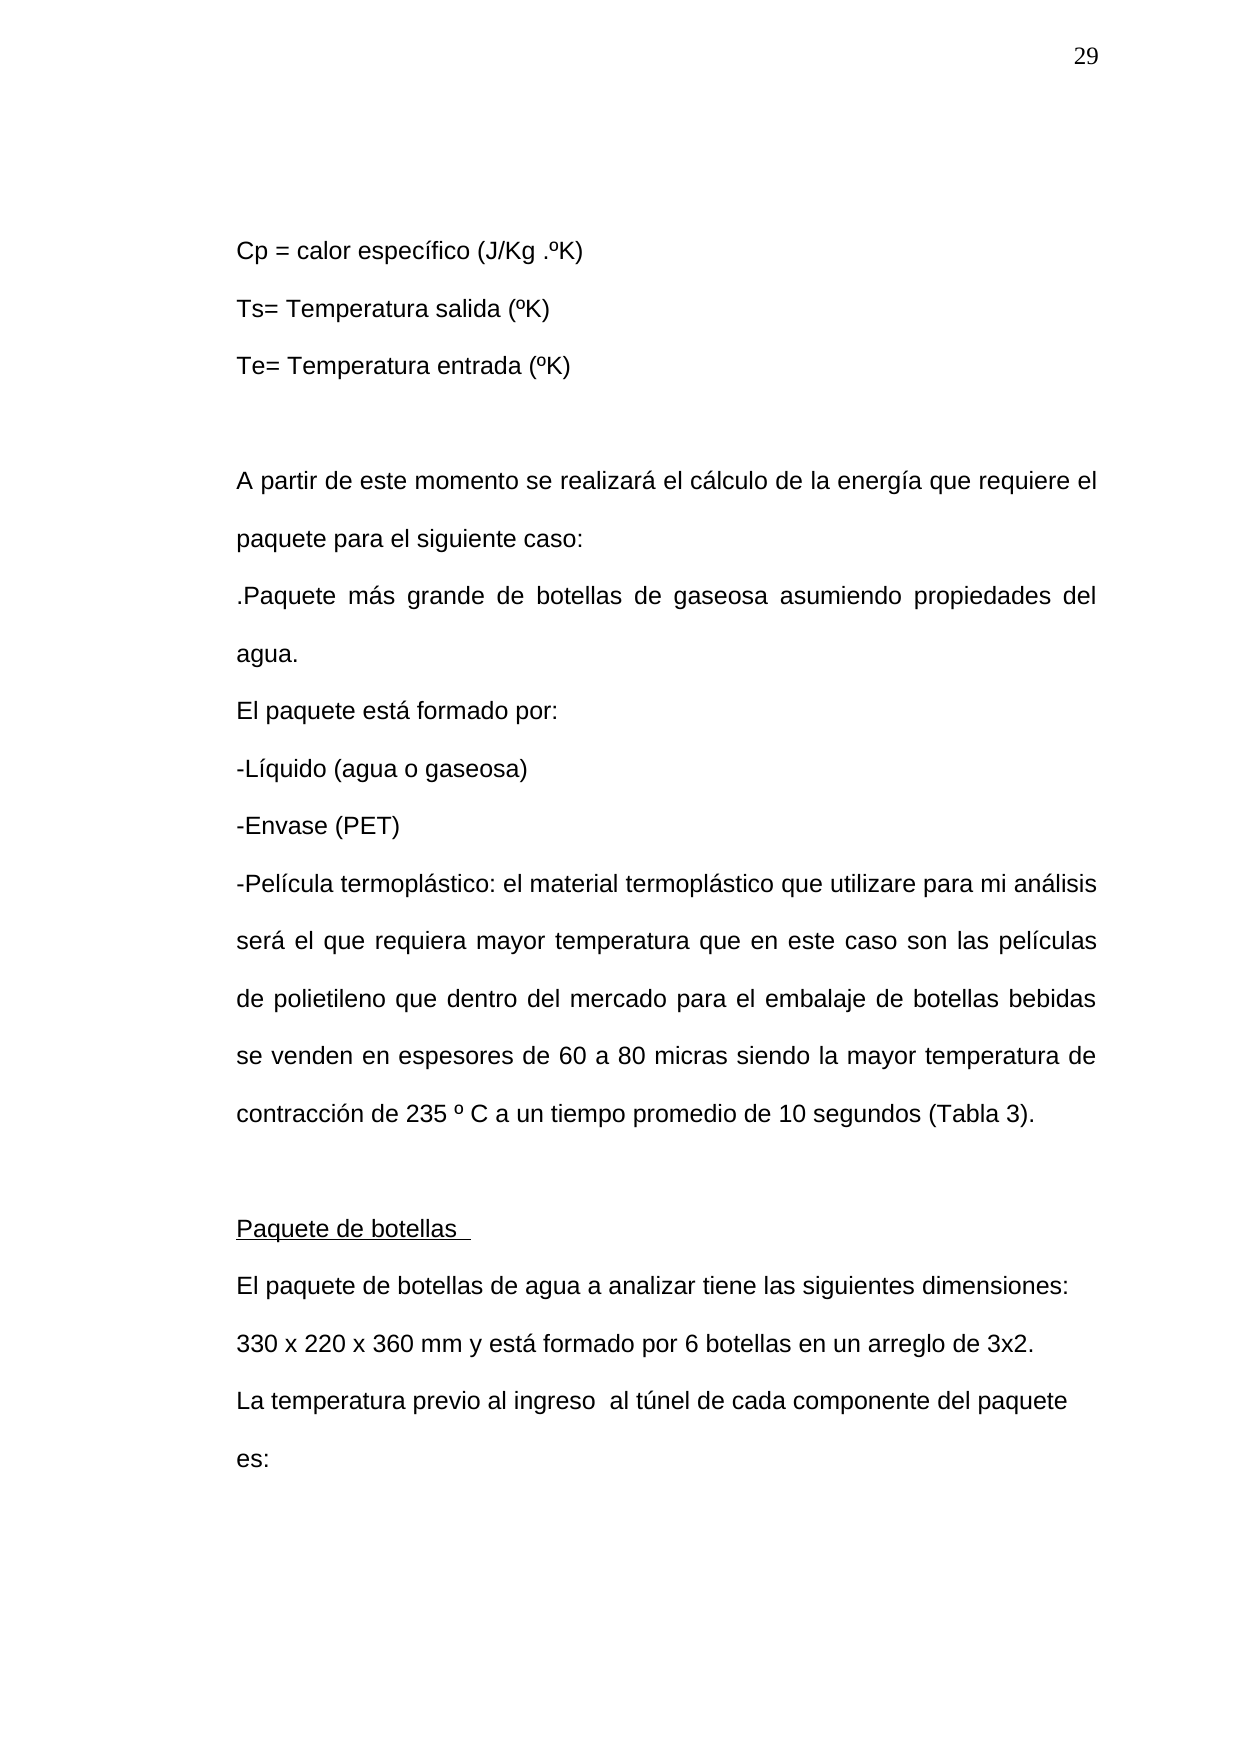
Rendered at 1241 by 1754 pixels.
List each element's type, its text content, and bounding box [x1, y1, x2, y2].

text Cp = calor específico (J/Kg .ºK) [236, 236, 1098, 265]
text El paquete de botellas de agua a analizar tiene las siguientes dimensiones: [236, 1271, 1098, 1300]
text Paquete de botellas [236, 1214, 1098, 1242]
text -Película termoplástico: el material termoplástico que utilizare para mi análisis será el que requiera mayor temperatura que en este caso son las películas de polietileno que dentro del mercado para el embalaje de botellas bebidas se venden en espesores de 80 micras siendo la mayor temperatura de contracción de 235 º C a un tiempo promedio de 10 segundos (Tabla 3). [236, 869, 1098, 1127]
text El paquete está formado por: [236, 696, 1098, 725]
text La temperatura previo al ingreso al túnel de cada componente del paquete es: [236, 1386, 1098, 1472]
text -Líquido (agua o gaseosa) [236, 754, 1098, 782]
text .Paquete más grande de botellas de gaseosa asumiendo propiedades del agua. [236, 581, 1098, 667]
text A partir de este momento se realizará el cálculo de la energía que requiere el paquete para el siguiente caso: [236, 466, 1098, 552]
text Te= Temperatura entrada (ºK) [236, 351, 1098, 380]
text -Envase (PET) [236, 811, 1098, 840]
text 330 x 220 x y está formado por 6 botellas en un arreglo de 3x2. [236, 1329, 1098, 1357]
text Ts= Temperatura salida (ºK) [236, 294, 1098, 322]
